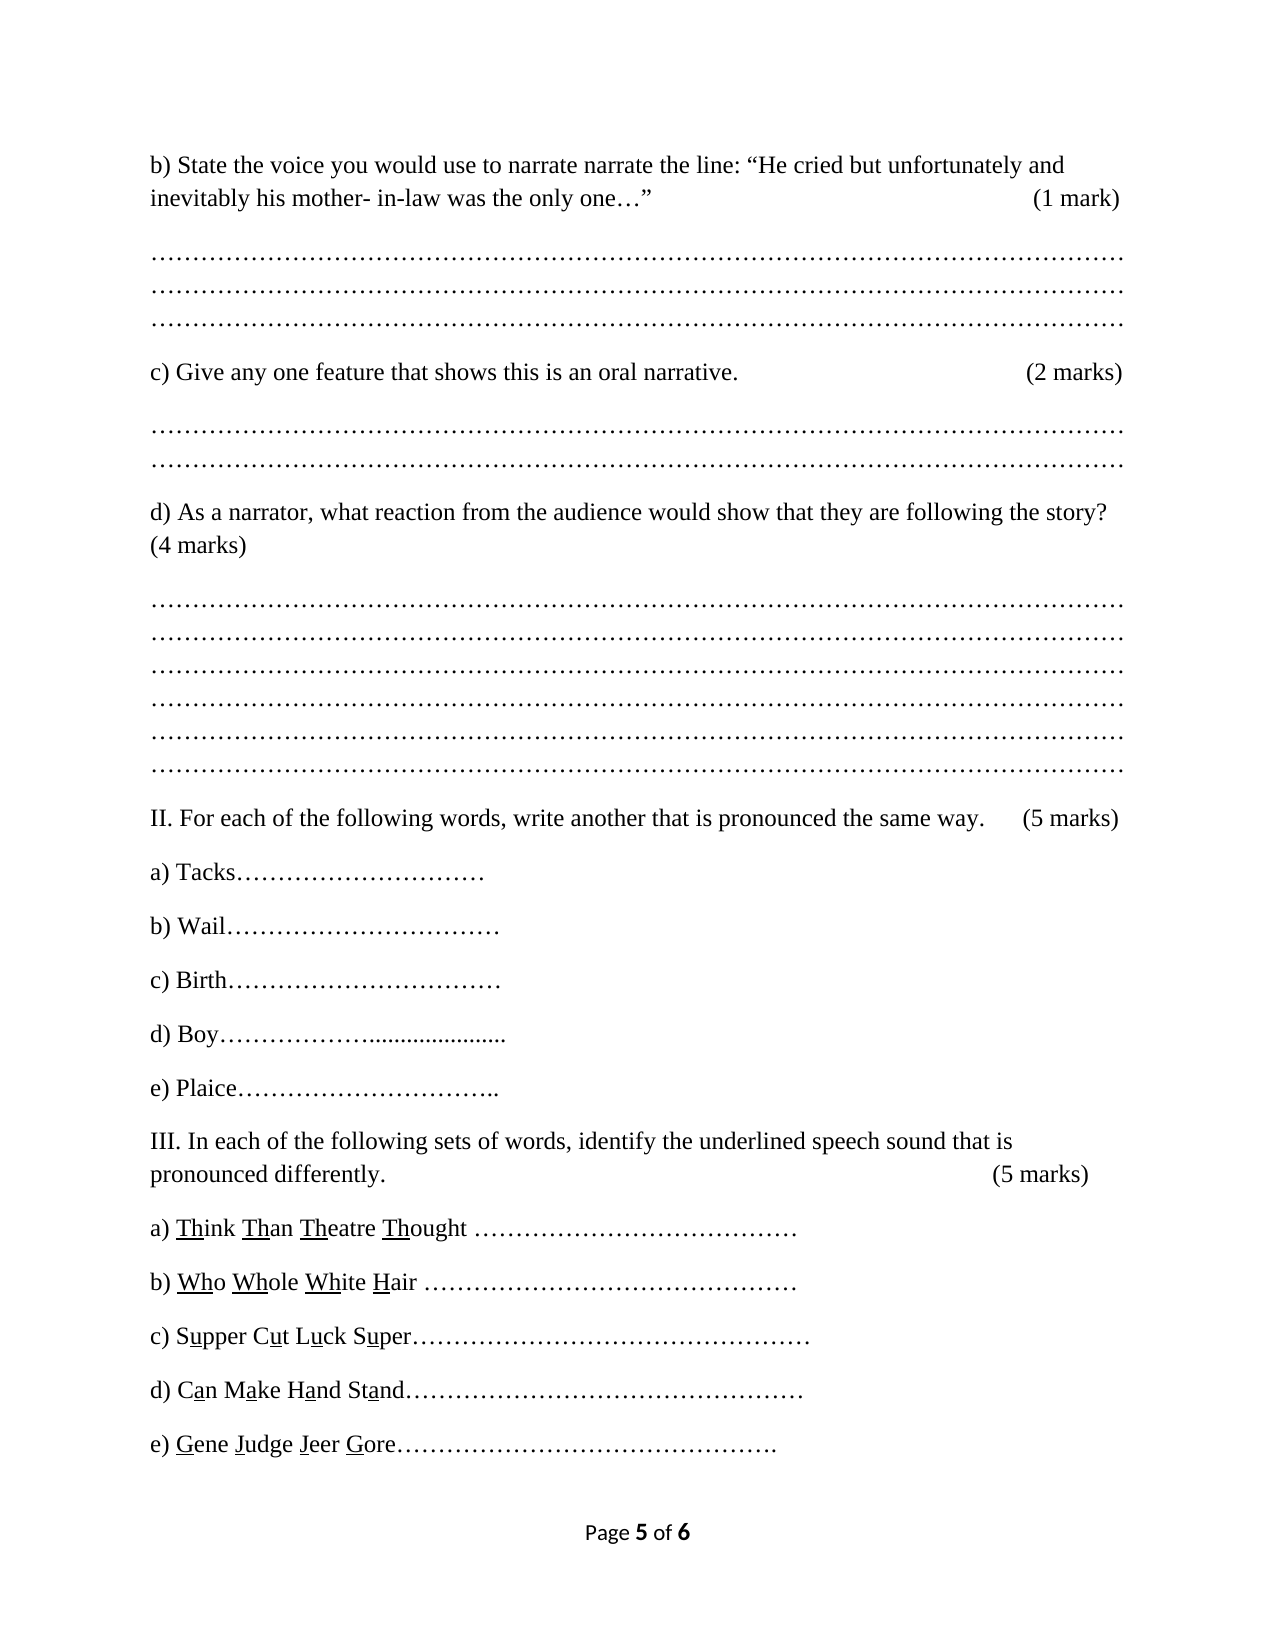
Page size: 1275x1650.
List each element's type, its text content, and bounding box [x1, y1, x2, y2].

text ……………………………………………………………………………………………………………………………………………………………………………………………………………………………………………………………………………………………………………………………………………………………………………………………………………………………………………………………………………………………………………………………………………………………………………………………………………………………………………… [150, 584, 1125, 778]
text c) Give any one feature that shows this is an oral narrative. (2 marks) [150, 357, 1125, 386]
text e) Plaice………………………….. [150, 1073, 1125, 1101]
text d) As a narrator, what reaction from the audience would show that they are following the story? (4 marks) [150, 497, 1125, 559]
text b) Wail…………………………… [150, 911, 1125, 940]
text ……………………………………………………………………………………………………………………………………………………………………………………………………………… [150, 411, 1125, 472]
text III. In each of the following sets of words, identify the underlined speech sound that is pronounced differently. (5 marks) [150, 1126, 1125, 1188]
text e) Gene Judge Jeer Gore………………………………………. [150, 1429, 1125, 1457]
text ……………………………………………………………………………………………………………………………………………………………………………………………………………………………………………………………………………………………………………………… [150, 237, 1125, 332]
text c) Supper Cut Luck Super………………………………………… [150, 1321, 1125, 1350]
text II. For each of the following words, write another that is pronounced the same way. (5 marks) [150, 803, 1125, 832]
text a) Tacks………………………… [150, 857, 1125, 886]
text d) Can Make Hand Stand………………………………………… [150, 1375, 1125, 1404]
text b) Who Whole White Hair ……………………………………… [150, 1267, 1125, 1296]
text a) Think Than Theatre Thought ………………………………… [150, 1213, 1125, 1242]
text b) State the voice you would use to narrate narrate the line: “He cried but unfortunately and inevitably his mother- in-law was the only one…” (1 mark) [150, 150, 1125, 212]
text c) Birth…………………………… [150, 965, 1125, 994]
text d) Boy………………...................... [150, 1019, 1125, 1047]
